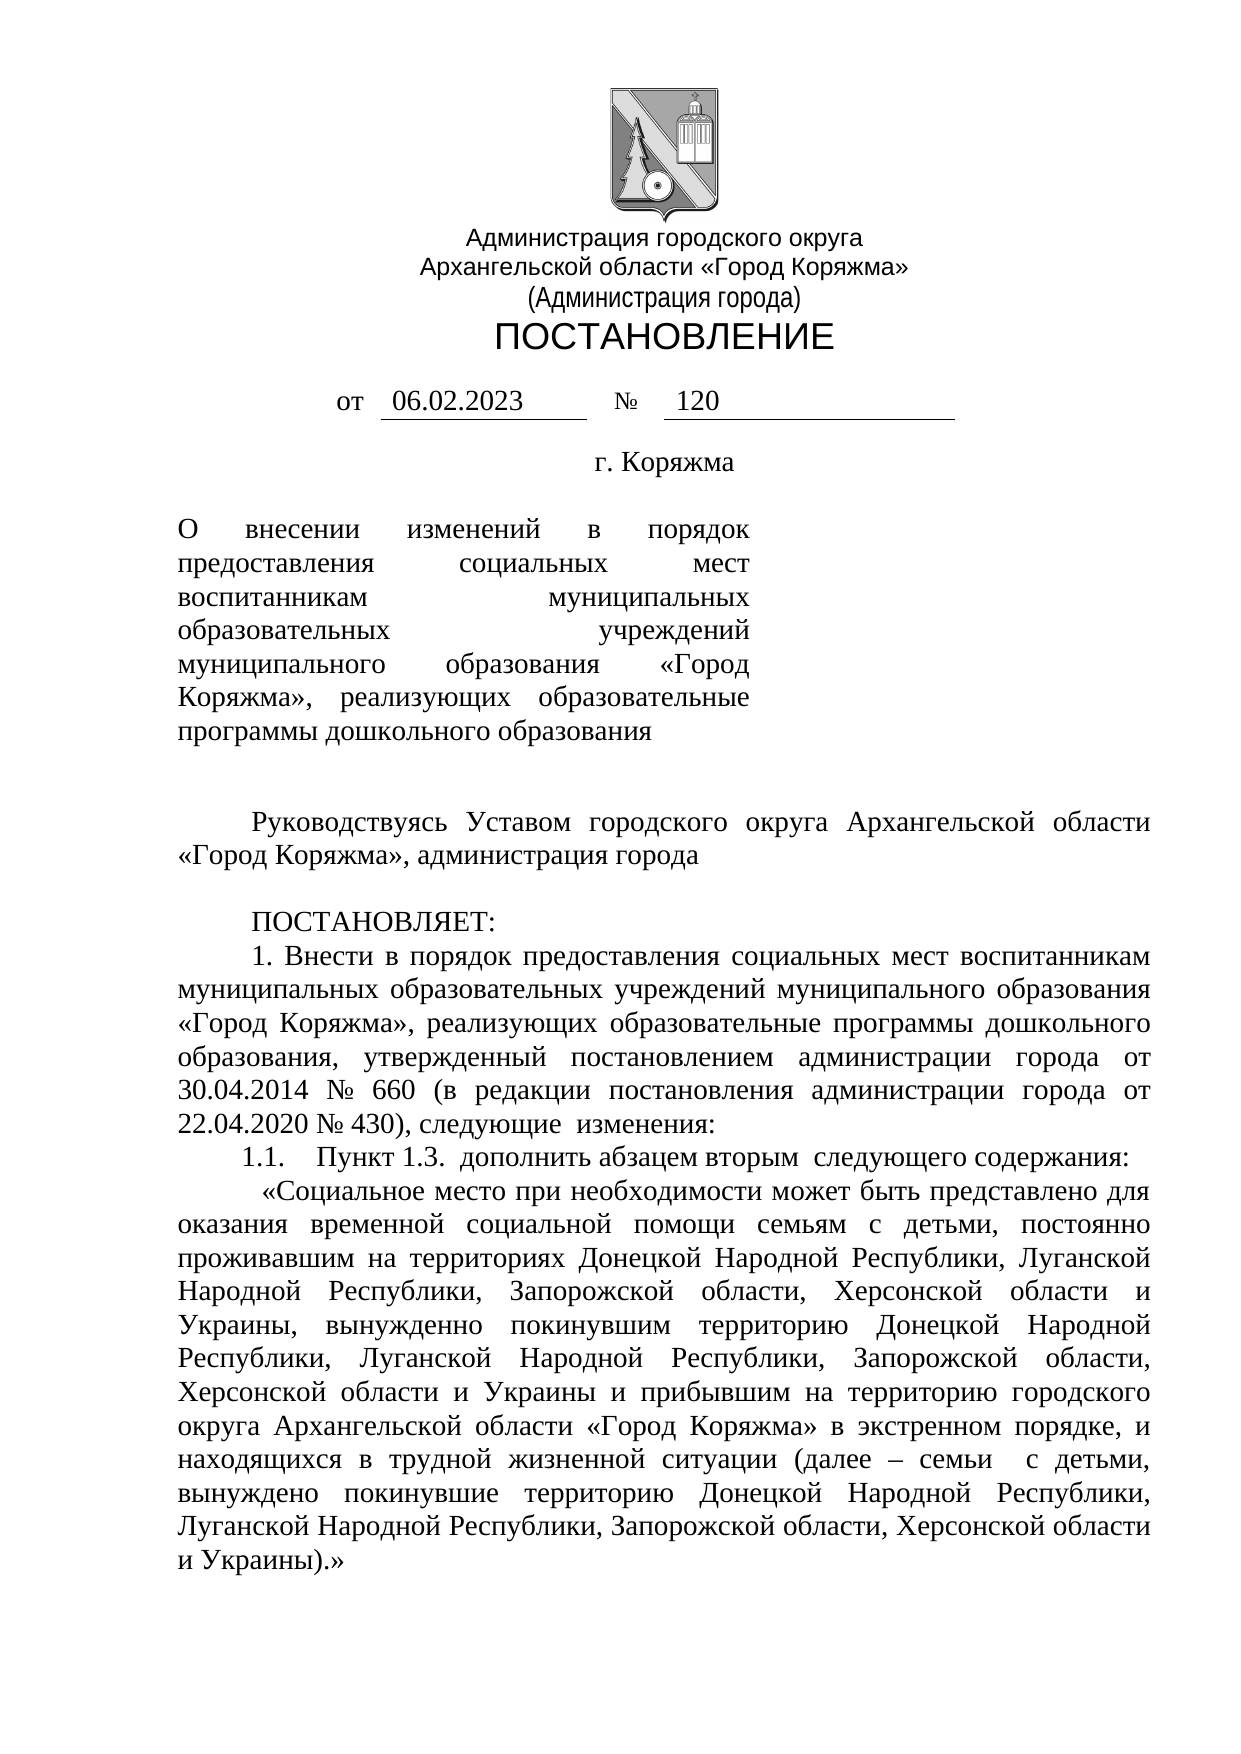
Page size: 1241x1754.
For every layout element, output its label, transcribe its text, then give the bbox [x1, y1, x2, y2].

text Архангельской области «Город Коряжма» [177, 252, 1152, 281]
text г. Коряжма [177, 444, 1152, 478]
picture [610, 88, 719, 223]
table_header от [325, 381, 381, 419]
table_header 06.02.2023 [381, 381, 587, 419]
table_header № [587, 381, 664, 419]
text Администрация городского округа [177, 223, 1152, 252]
text ПОСТАНОВЛЯЕТ: [177, 904, 1152, 938]
list Пункт 1.3. дополнить абзацем вторым следующего содержания: [241, 1139, 1152, 1173]
table_header 120 [664, 381, 955, 419]
text ПОСТАНОВЛЕНИЕ [177, 314, 1152, 357]
table_header О внесении изменений в порядок предоставления социальных мест воспитанникам муниципальных образовательных учреждений муниципального образования «Город Коряжма», реализующих образовательные программы дошкольного образования [166, 512, 761, 746]
text (Администрация города) [177, 281, 1152, 314]
text Руководствуясь Уставом городского округа Архангельской области «Город Коряжма», администрация города [177, 804, 1152, 871]
text 1. Внести в порядок предоставления социальных мест воспитанникам муниципальных образовательных учреждений муниципального образования «Город Коряжма», реализующих образовательные программы дошкольного образования, утвержденный постановлением администрации города от 30.04.2014 № 660 (в редакции постановления администрации города от 22.04.2020 № 430), следующие изменения: [177, 938, 1152, 1139]
text «Социальное место при необходимости может быть представлено для оказания временной социальной помощи семьям с детьми, постоянно проживавшим на территориях Донецкой Народной Республики, Луганской Народной Республики, Запорожской области, Херсонской области и Украины, вынужденно покинувшим территорию Донецкой Народной Республики, Луганской Народной Республики, Запорожской области, Херсонской области и Украины и прибывшим на территорию городского округа Архангельской области «Город Коряжма» в экстренном порядке, и находящихся в трудной жизненной ситуации (далее – семьи с детьми, вынуждено покинувшие территорию Донецкой Народной Республики, Луганской Народной Республики, Запорожской области, Херсонской области и Украины).» [177, 1173, 1152, 1575]
